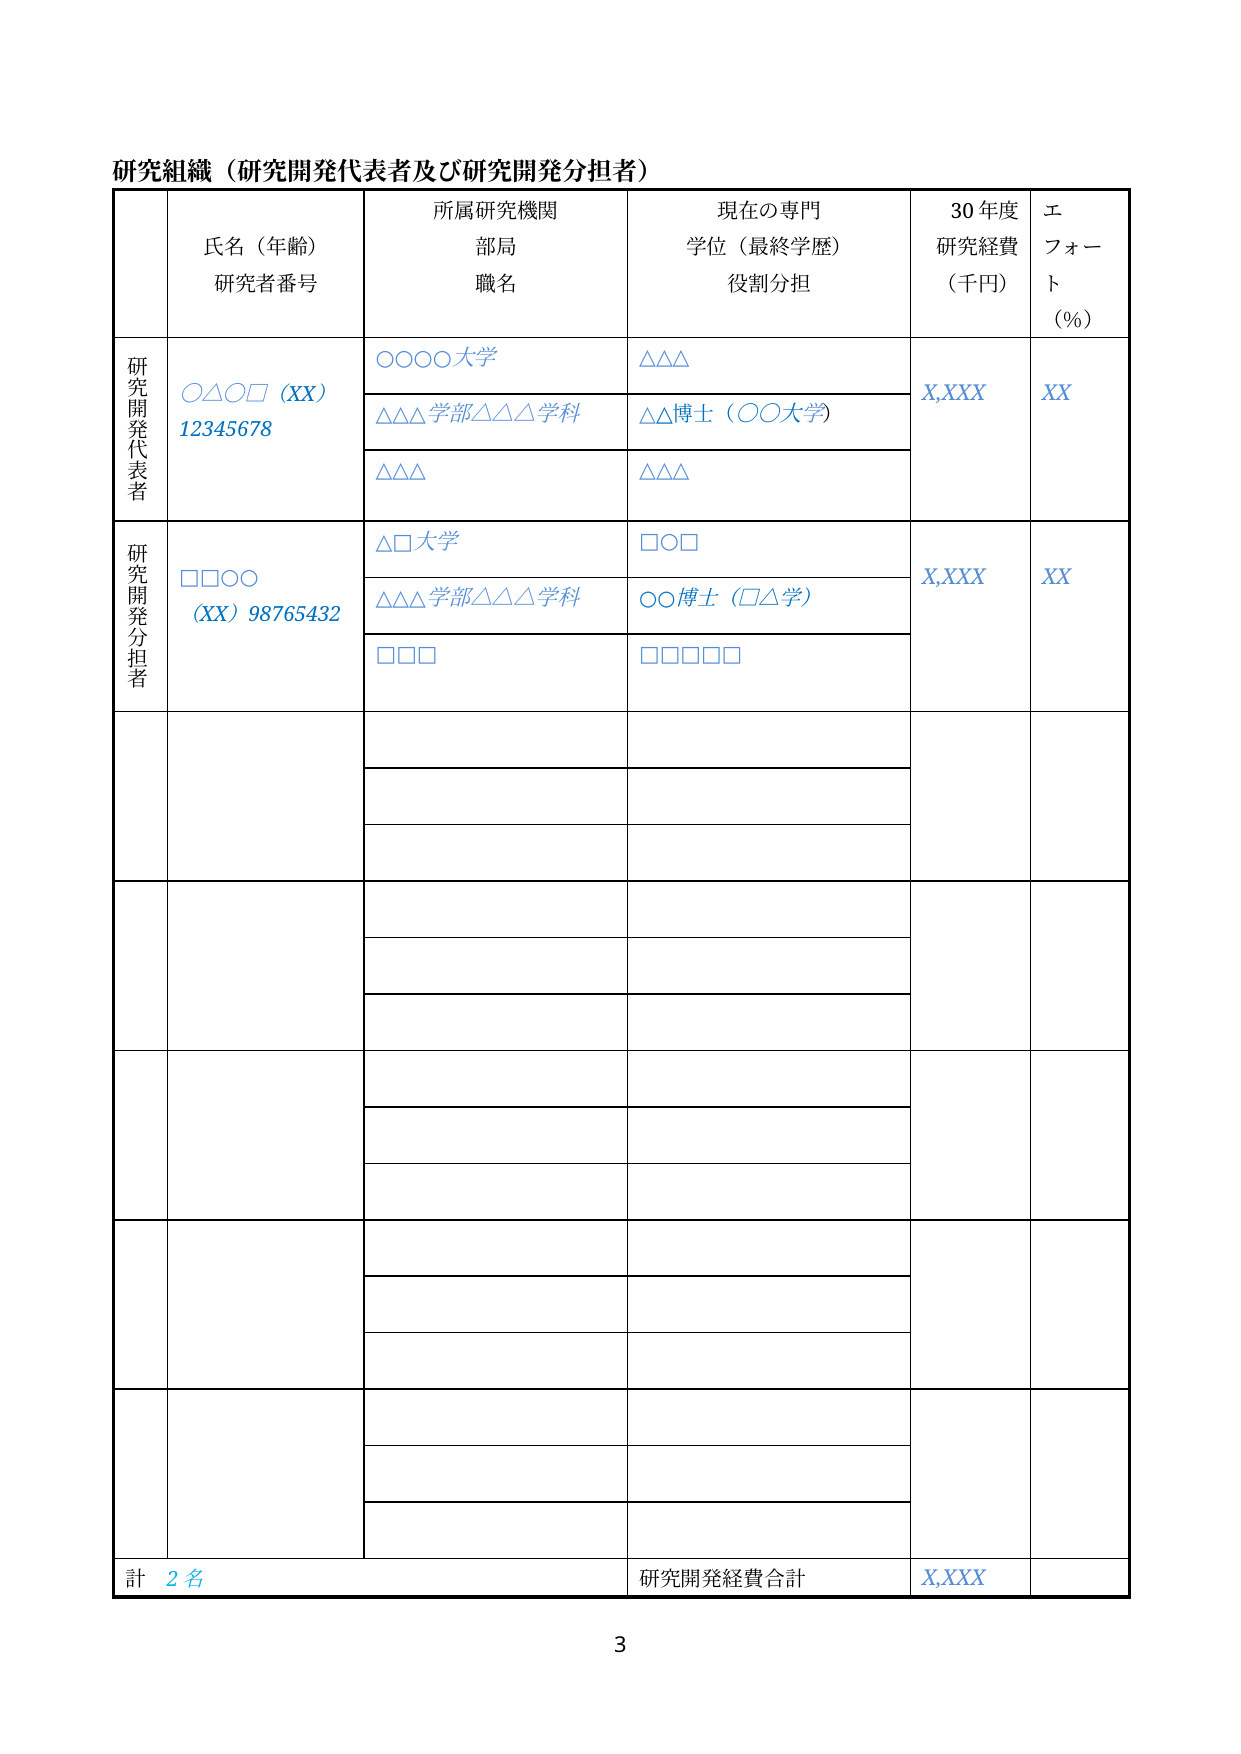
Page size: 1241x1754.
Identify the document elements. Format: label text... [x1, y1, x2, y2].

table_cell [628, 1051, 910, 1106]
table_cell [911, 882, 1030, 1049]
table_cell [1031, 1390, 1128, 1558]
table_cell [115, 1221, 167, 1388]
table_cell [365, 1164, 627, 1219]
table_cell [168, 1390, 363, 1558]
table_cell [628, 995, 910, 1049]
table_cell △△△学部△△△学科 [365, 395, 627, 449]
table_cell [365, 995, 627, 1049]
table_cell [628, 825, 910, 880]
table_cell [628, 1333, 910, 1388]
text 研究組織（研究開発代表者及び研究開発分担者） [112, 152, 1128, 188]
table_cell ○○○○大学 [365, 338, 627, 393]
table_cell [365, 1503, 627, 1558]
table_cell [1031, 1051, 1128, 1219]
table_cell [115, 712, 167, 880]
table_cell 研究開発分担者 [115, 522, 167, 711]
table_cell [365, 1051, 627, 1106]
table_cell [1031, 1559, 1128, 1595]
table_cell [365, 1333, 627, 1388]
table_cell [168, 712, 363, 880]
table_cell [628, 769, 910, 824]
table_cell [628, 712, 910, 767]
table_cell [168, 882, 363, 1049]
table_cell [365, 1390, 627, 1445]
table_cell X,XXX [911, 338, 1030, 520]
table_cell [115, 882, 167, 1049]
table_cell [911, 1390, 1030, 1558]
table_cell [115, 1051, 167, 1219]
table_cell [628, 1221, 910, 1275]
table_header 所属研究機関 部局 職名 [365, 191, 627, 336]
table_header 30年度 研究経費 （千円） [911, 191, 1030, 336]
table_cell □□□ [365, 635, 627, 711]
table_cell [628, 1390, 910, 1445]
table_cell [365, 882, 627, 937]
table_cell X,XXX [911, 522, 1030, 711]
table_cell □○□ [628, 522, 910, 576]
table_header [115, 191, 167, 336]
table_cell 研究開発経費合計 [628, 1559, 910, 1595]
table_cell [628, 1503, 910, 1558]
table_cell △△△ [628, 451, 910, 520]
table_cell [628, 1446, 910, 1501]
table_cell [628, 1277, 910, 1332]
table_cell 研究開発代表者 [115, 338, 167, 520]
table_cell [365, 1277, 627, 1332]
table_cell [365, 825, 627, 880]
table_header エフォート （％） [1031, 191, 1128, 336]
table_cell □□□□□ [628, 635, 910, 711]
table_cell [628, 938, 910, 993]
table_cell XX [1031, 522, 1128, 711]
table_cell [115, 1390, 167, 1558]
table_cell △△△ [628, 338, 910, 393]
table_cell □□○○（XX）98765432 [168, 522, 363, 711]
table_header 氏名（年齢） 研究者番号 [168, 191, 363, 336]
table_cell [628, 1108, 910, 1162]
table_cell [168, 1051, 363, 1219]
table_cell [1031, 712, 1128, 880]
table_cell △△△学部△△△学科 [365, 578, 627, 633]
table_cell △△博士（○○大学） [628, 395, 910, 449]
table_cell △□大学 [365, 522, 627, 576]
table_cell [1031, 882, 1128, 1049]
table_cell [911, 712, 1030, 880]
table_cell ○○博士（□△学） [628, 578, 910, 633]
table_cell [911, 1221, 1030, 1388]
table_cell [365, 1108, 627, 1162]
table_header 現在の専門 学位（最終学歴） 役割分担 [628, 191, 910, 336]
table_cell [365, 769, 627, 824]
table_cell [1031, 1221, 1128, 1388]
table_cell [365, 1446, 627, 1501]
table_cell [365, 1221, 627, 1275]
table_cell 〇△〇□（XX） 12345678 [168, 338, 363, 520]
table_cell [365, 938, 627, 993]
table_cell [365, 712, 627, 767]
table_cell [168, 1221, 363, 1388]
table_cell [628, 1164, 910, 1219]
table_cell 計 2名 [115, 1559, 627, 1595]
table_cell △△△ [365, 451, 627, 520]
table_cell [628, 882, 910, 937]
table_cell X,XXX [911, 1559, 1030, 1595]
table_cell [911, 1051, 1030, 1219]
table_cell XX [1031, 338, 1128, 520]
